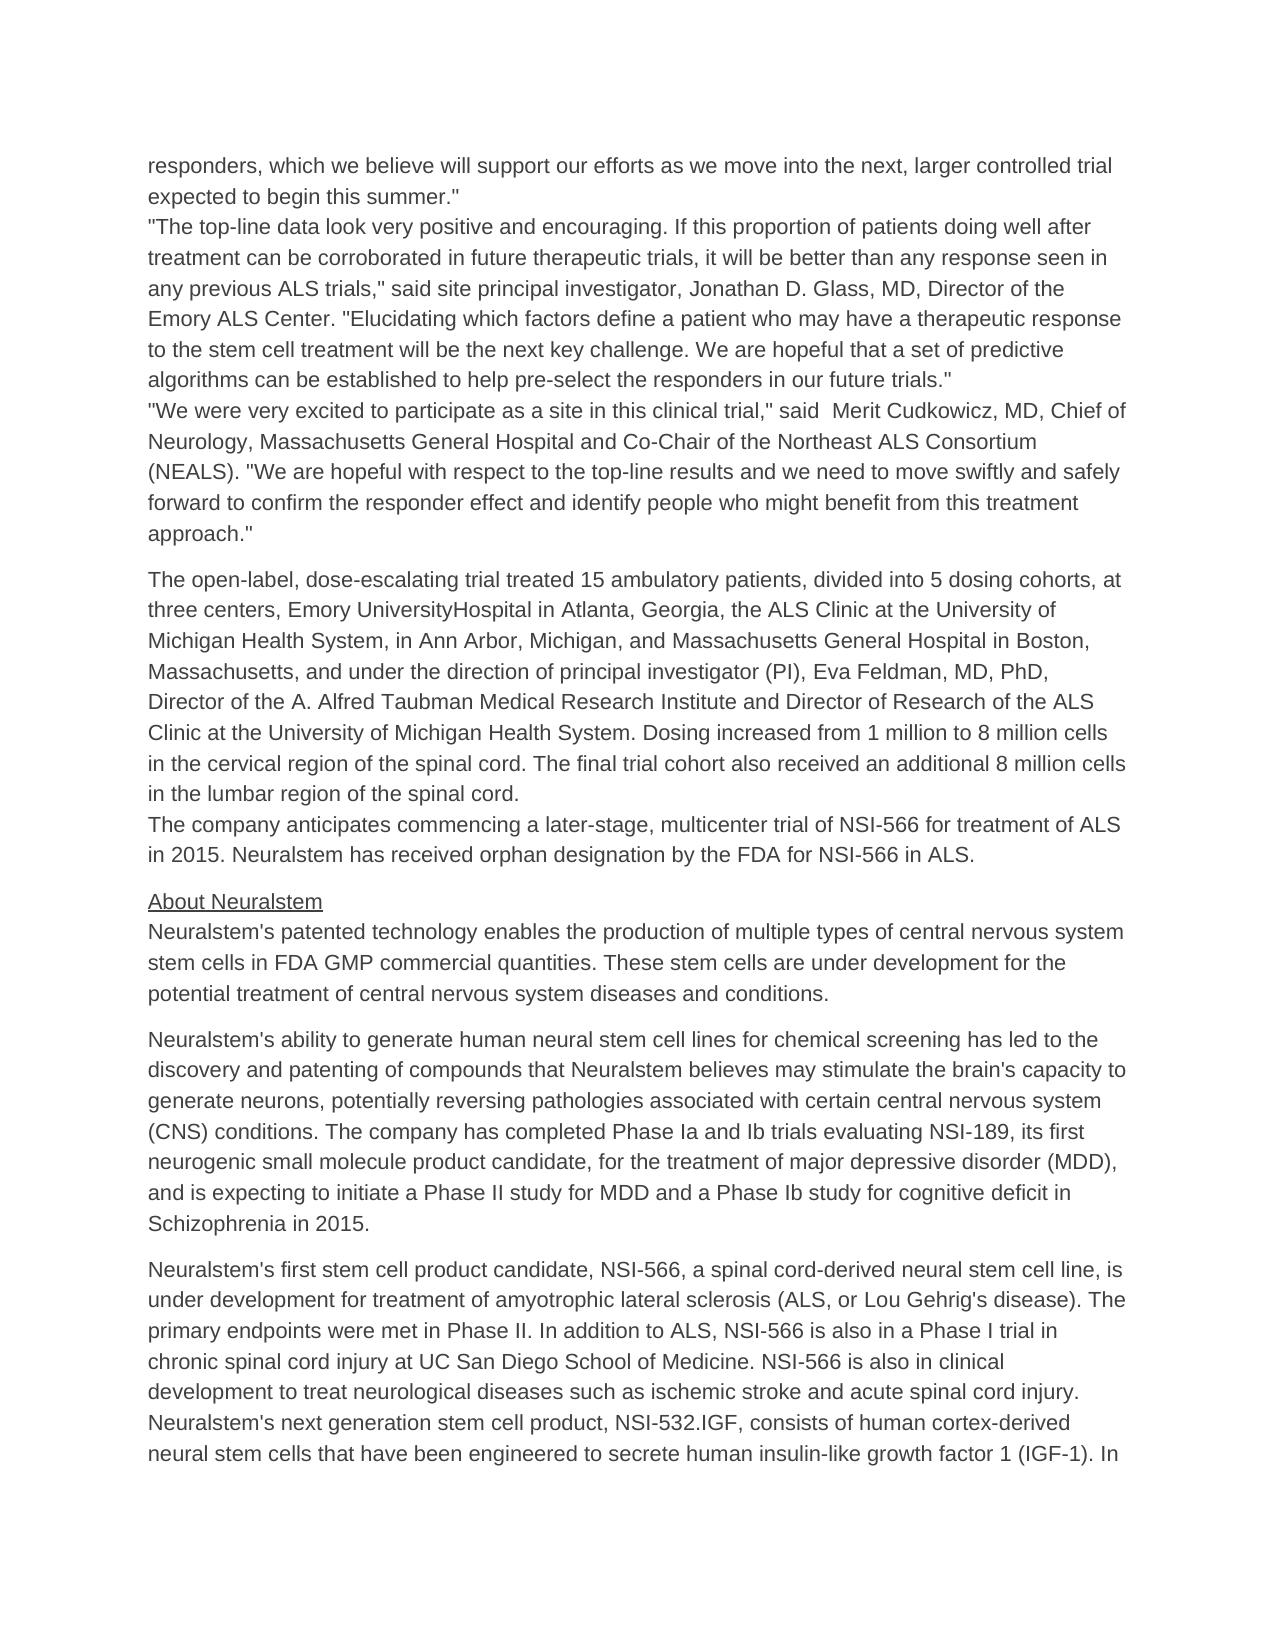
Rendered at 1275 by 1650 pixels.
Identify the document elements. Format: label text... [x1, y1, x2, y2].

text About Neuralstem [148, 883, 1127, 914]
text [148, 148, 1127, 209]
text Neuralstem's ability to generate human neural stem cell lines for chemical screening has led to the discovery and patenting of compounds that Neuralstem believes may stimulate the brain's capacity to generate neurons, potentially reversing pathologies associated with certain central nervous system (CNS) conditions. The company has completed Phase Ia and Ib trials evaluating NSI-189, its first neurogenic small molecule product candidate, for the treatment of major depressive disorder (MDD), and is expecting to initiate a Phase II study for MDD and a Phase Ib study for cognitive deficit in Schizophrenia in 2015. [148, 1021, 1127, 1236]
text Neuralstem's patented technology enables the production of multiple types of central nervous system stem cells in FDA GMP commercial quantities. These stem cells are under development for the potential treatment of central nervous system diseases and conditions. [148, 914, 1127, 1006]
text "The top-line data look very positive and encouraging. If this proportion of patients doing well after treatment can be corroborated in future therapeutic trials, it will be better than any response seen in any previous ALS trials," said site principal investigator, Jonathan D. Glass, MD, Director of the Emory ALS Center. "Elucidating which factors define a patient who may have a therapeutic response to the stem cell treatment will be the next key challenge. We are hopeful that a set of predictive algorithms can be established to help pre-select the responders in our future trials." [148, 209, 1127, 393]
text "We were very excited to participate as a site in this clinical trial," said Merit Cudkowicz, MD, Chief of Neurology, Massachusetts General Hospital and Co-Chair of the Northeast ALS Consortium (NEALS). "We are hopeful with respect to the top-line results and we need to move swiftly and safely forward to confirm the responder effect and identify people who might benefit from this treatment approach." [148, 393, 1127, 546]
text The company anticipates commencing a later-stage, multicenter trial of NSI-566 for treatment of ALS in 2015. Neuralstem has received orphan designation by the FDA for NSI-566 in ALS. [148, 806, 1127, 868]
text Neuralstem's first stem cell product candidate, NSI-566, a spinal cord-derived neural stem cell line, is under development for treatment of amyotrophic lateral sclerosis (ALS, or Lou Gehrig's disease). The primary endpoints were met in Phase II. In addition to ALS, NSI-566 is also in a Phase I trial in chronic spinal cord injury at UC San Diego School of Medicine. NSI-566 is also in clinical development to treat neurological diseases such as ischemic stroke and acute spinal cord injury. [148, 1251, 1127, 1404]
text The open-label, dose-escalating trial treated 15 ambulatory patients, divided into 5 dosing cohorts, at three centers, Emory UniversityHospital in Atlanta, Georgia, the ALS Clinic at the University of Michigan Health System, in Ann Arbor, Michigan, and Massachusetts General Hospital in Boston, Massachusetts, and under the direction of principal investigator (PI), Eva Feldman, MD, PhD, Director of the A. Alfred Taubman Medical Research Institute and Director of Research of the ALS Clinic at the University of Michigan Health System. Dosing increased from 1 million to 8 million cells in the cervical region of the spinal cord. The final trial cohort also received an additional 8 million cells in the lumbar region of the spinal cord. [148, 561, 1127, 806]
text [148, 1404, 1127, 1466]
